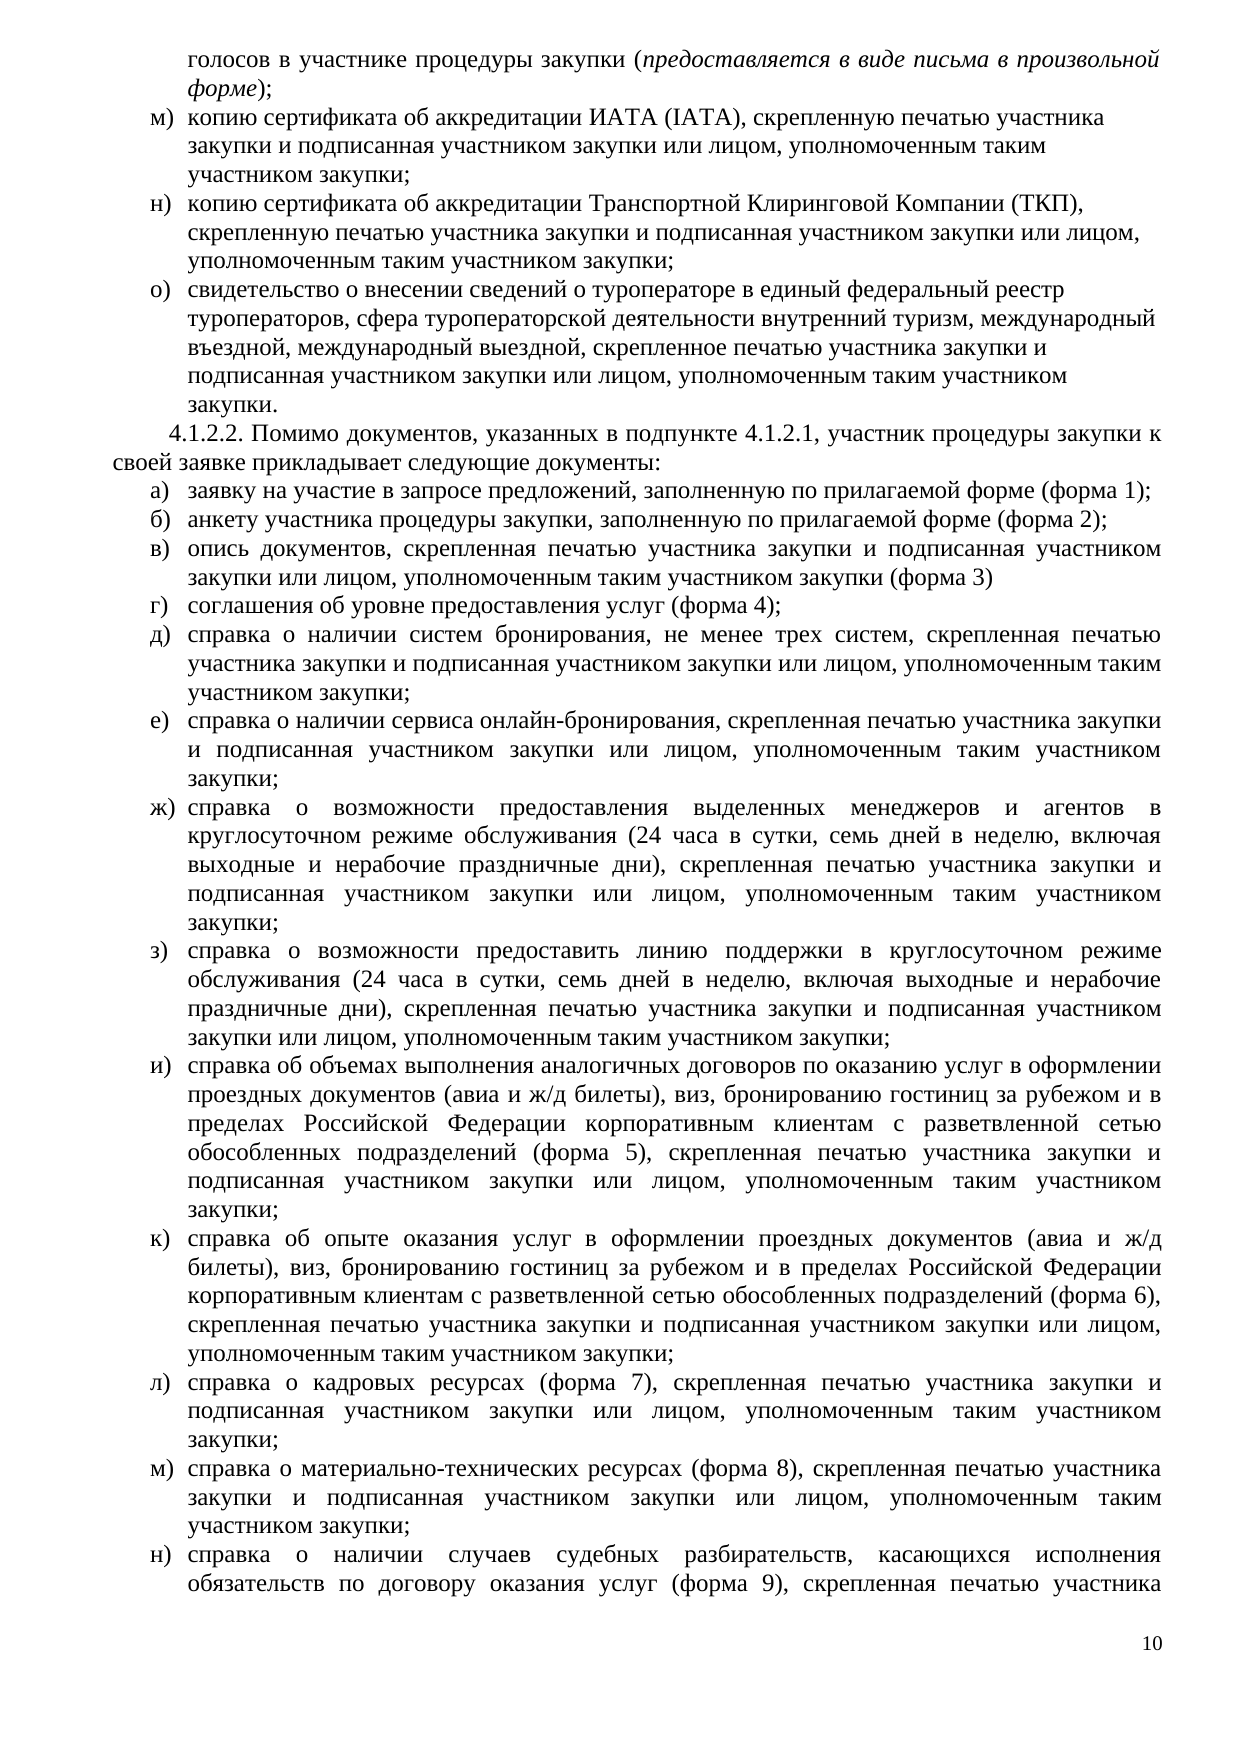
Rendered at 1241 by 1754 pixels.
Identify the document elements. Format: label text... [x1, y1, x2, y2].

list копию сертификата об аккредитации ИАТА (IATA), скрепленную печатью участника закупки и подписанная участником закупки или лицом, уполномоченным таким участником закупки; [150, 102, 1162, 188]
list опись документов, скрепленная печатью участника закупки и подписанная участником закупки или лицом, уполномоченным таким участником закупки (форма 3) [150, 533, 1162, 591]
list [150, 44, 1162, 102]
list копию сертификата об аккредитации Транспортной Клиринговой Компании (ТКП), скрепленную печатью участника закупки и подписанная участником закупки или лицом, уполномоченным таким участником закупки; [150, 188, 1162, 274]
list справка о материально-технических ресурсах (форма 8), скрепленная печатью участника закупки и подписанная участником закупки или лицом, уполномоченным таким участником закупки; [150, 1453, 1162, 1539]
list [150, 1539, 1162, 1597]
list справка о кадровых ресурсах (форма 7), скрепленная печатью участника закупки и подписанная участником закупки или лицом, уполномоченным таким участником закупки; [150, 1367, 1162, 1453]
list анкету участника процедуры закупки, заполненную по прилагаемой форме (форма 2); [150, 504, 1162, 533]
list справка об опыте оказания услуг в оформлении проездных документов (авиа и ж/д билеты), виз, бронированию гостиниц за рубежом и в пределах Российской Федерации корпоративным клиентам с разветвленной сетью обособленных подразделений (форма 6), скрепленная печатью участника закупки и подписанная участником закупки или лицом, уполномоченным таким участником закупки; [150, 1223, 1162, 1367]
list свидетельство о внесении сведений о туроператоре в единый федеральный реестр туроператоров, сфера туроператорской деятельности внутренний туризм, международный въездной, международный выездной, скрепленное печатью участника закупки и подписанная участником закупки или лицом, уполномоченным таким участником закупки. [150, 274, 1162, 418]
list справка о наличии систем бронирования, не менее трех систем, скрепленная печатью участника закупки и подписанная участником закупки или лицом, уполномоченным таким участником закупки; [150, 619, 1162, 706]
list справка о возможности предоставить линию поддержки в круглосуточном режиме обслуживания (24 часа в сутки, семь дней в неделю, включая выходные и нерабочие праздничные дни), скрепленная печатью участника закупки и подписанная участником закупки или лицом, уполномоченным таким участником закупки; [150, 936, 1162, 1051]
list справка о наличии сервиса онлайн-бронирования, скрепленная печатью участника закупки и подписанная участником закупки или лицом, уполномоченным таким участником закупки; [150, 706, 1162, 792]
list справка об объемах выполнения аналогичных договоров по оказанию услуг в оформлении проездных документов (авиа и ж/д билеты), виз, бронированию гостиниц за рубежом и в пределах Российской Федерации корпоративным клиентам с разветвленной сетью обособленных подразделений (форма 5), скрепленная печатью участника закупки и подписанная участником закупки или лицом, уполномоченным таким участником закупки; [150, 1051, 1162, 1223]
list заявку на участие в запросе предложений, заполненную по прилагаемой форме (форма 1); [150, 476, 1162, 504]
list справка о возможности предоставления выделенных менеджеров и агентов в круглосуточном режиме обслуживания (24 часа в сутки, семь дней в неделю, включая выходные и нерабочие праздничные дни), скрепленная печатью участника закупки и подписанная участником закупки или лицом, уполномоченным таким участником закупки; [150, 792, 1162, 936]
text 4.1.2.2. Помимо документов, указанных в подпункте 4.1.2.1, участник процедуры закупки к своей заявке прикладывает следующие документы: [112, 418, 1162, 476]
list соглашения об уровне предоставления услуг (форма 4); [150, 591, 1162, 619]
